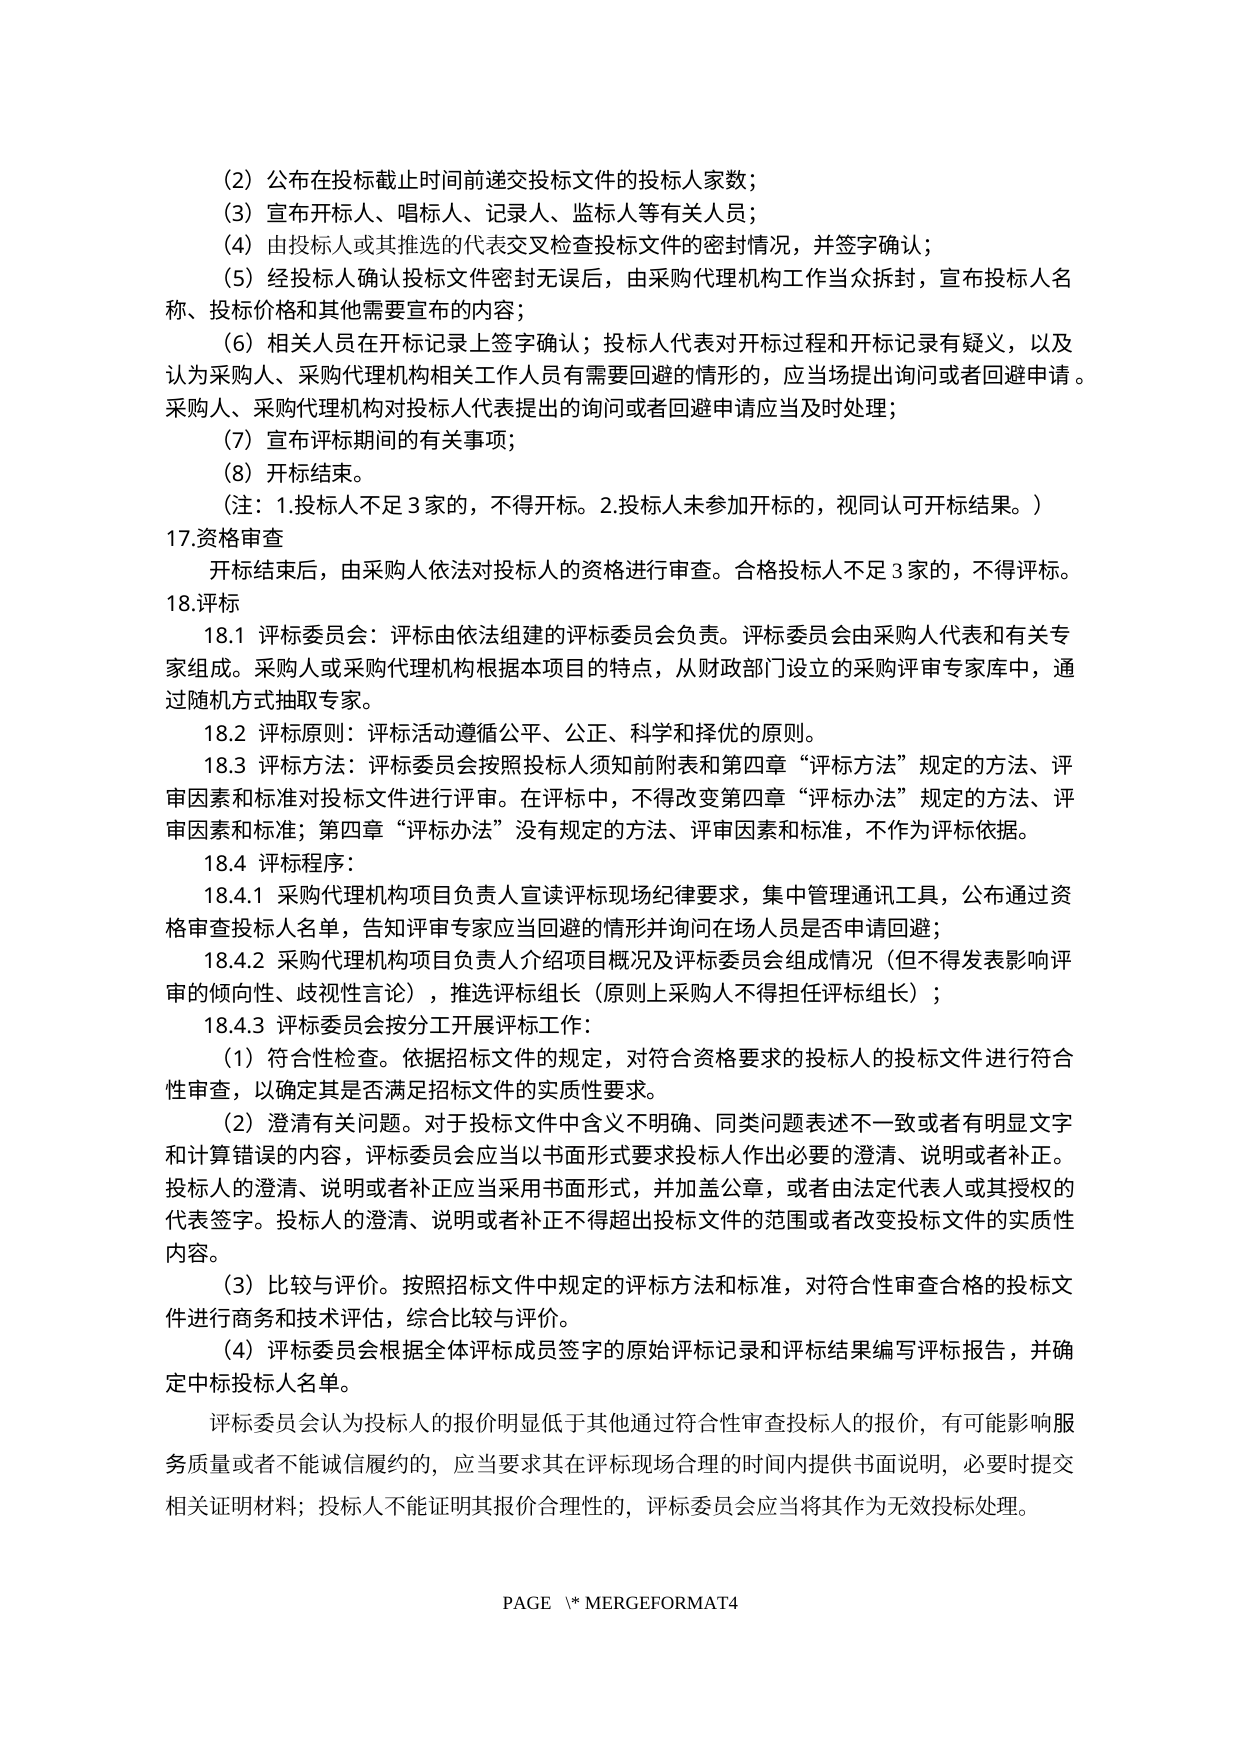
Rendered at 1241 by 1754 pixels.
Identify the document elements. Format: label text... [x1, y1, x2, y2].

text （3）比较与评价。按照招标文件中规定的评标方法和标准，对符合性审查合格的投标文件进行商务和技术评估，综合比较与评价。 [165, 1268, 1075, 1333]
text 18.4.3 评标委员会按分工开展评标工作： [165, 1008, 1075, 1040]
text （8）开标结束。 [165, 455, 1075, 488]
text （2）澄清有关问题。对于投标文件中含义不明确、同类问题表述不一致或者有明显文字和计算错误的内容，评标委员会应当以书面形式要求投标人作出必要的澄清、说明或者补正。投标人的澄清、说明或者补正应当采用书面形式，并加盖公章，或者由法定代表人或其授权的代表签字。投标人的澄清、说明或者补正不得超出投标文件的范围或者改变投标文件的实质性内容。 [165, 1105, 1075, 1268]
text 18.1 评标委员会：评标由依法组建的评标委员会负责。评标委员会由采购人代表和有关专家组成。采购人或采购代理机构根据本项目的特点，从财政部门设立的采购评审专家库中，通过随机方式抽取专家。 [165, 618, 1075, 715]
text 18.4 评标程序： [165, 845, 1075, 878]
text 18.2 评标原则：评标活动遵循公平、公正、科学和择优的原则。 [165, 715, 1075, 748]
text 18.4.1 采购代理机构项目负责人宣读评标现场纪律要求，集中管理通讯工具，公布通过资格审查投标人名单，告知评审专家应当回避的情形并询问在场人员是否申请回避； [165, 878, 1075, 943]
text （7）宣布评标期间的有关事项； [165, 423, 1075, 455]
text （4）评标委员会根据全体评标成员签字的原始评标记录和评标结果编写评标报告，并确定中标投标人名单。 [165, 1333, 1075, 1398]
text （5）经投标人确认投标文件密封无误后，由采购代理机构工作当众拆封，宣布投标人名称、投标价格和其他需要宣布的内容； [165, 260, 1075, 325]
text （2）公布在投标截止时间前递交投标文件的投标人家数； [165, 163, 1075, 195]
text 18.3 评标方法：评标委员会按照投标人须知前附表和第四章“评标方法”规定的方法、评审因素和标准对投标文件进行评审。在评标中，不得改变第四章“评标办法”规定的方法、评审因素和标准；第四章“评标办法”没有规定的方法、评审因素和标准，不作为评标依据。 [165, 748, 1075, 845]
text （4）由投标人或其推选的代表交叉检查投标文件的密封情况，并签字确认； [165, 228, 1075, 260]
text 18.4.2 采购代理机构项目负责人介绍项目概况及评标委员会组成情况（但不得发表影响评审的倾向性、歧视性言论），推选评标组长（原则上采购人不得担任评标组长）； [165, 943, 1075, 1008]
text 18.评标 [165, 585, 1075, 618]
text 评标委员会认为投标人的报价明显低于其他通过符合性审查投标人的报价，有可能影响服务质量或者不能诚信履约的，应当要求其在评标现场合理的时间内提供书面说明，必要时提交相关证明材料；投标人不能证明其报价合理性的，评标委员会应当将其作为无效投标处理。 [165, 1398, 1075, 1523]
text （3）宣布开标人、唱标人、记录人、监标人等有关人员； [165, 195, 1075, 228]
text （1）符合性检查。依据招标文件的规定，对符合资格要求的投标人的投标文件进行符合性审查，以确定其是否满足招标文件的实质性要求。 [165, 1040, 1075, 1105]
text 17.资格审查 [165, 520, 1075, 553]
text （6）相关人员在开标记录上签字确认；投标人代表对开标过程和开标记录有疑义，以及认为采购人、采购代理机构相关工作人员有需要回避的情形的，应当场提出询问或者回避申请。采购人、采购代理机构对投标人代表提出的询问或者回避申请应当及时处理； [165, 325, 1075, 423]
text 开标结束后，由采购人依法对投标人的资格进行审查。合格投标人不足3家的，不得评标。 [165, 553, 1075, 585]
text （注：1.投标人不足3家的，不得开标。2.投标人未参加开标的，视同认可开标结果。） [165, 488, 1075, 520]
